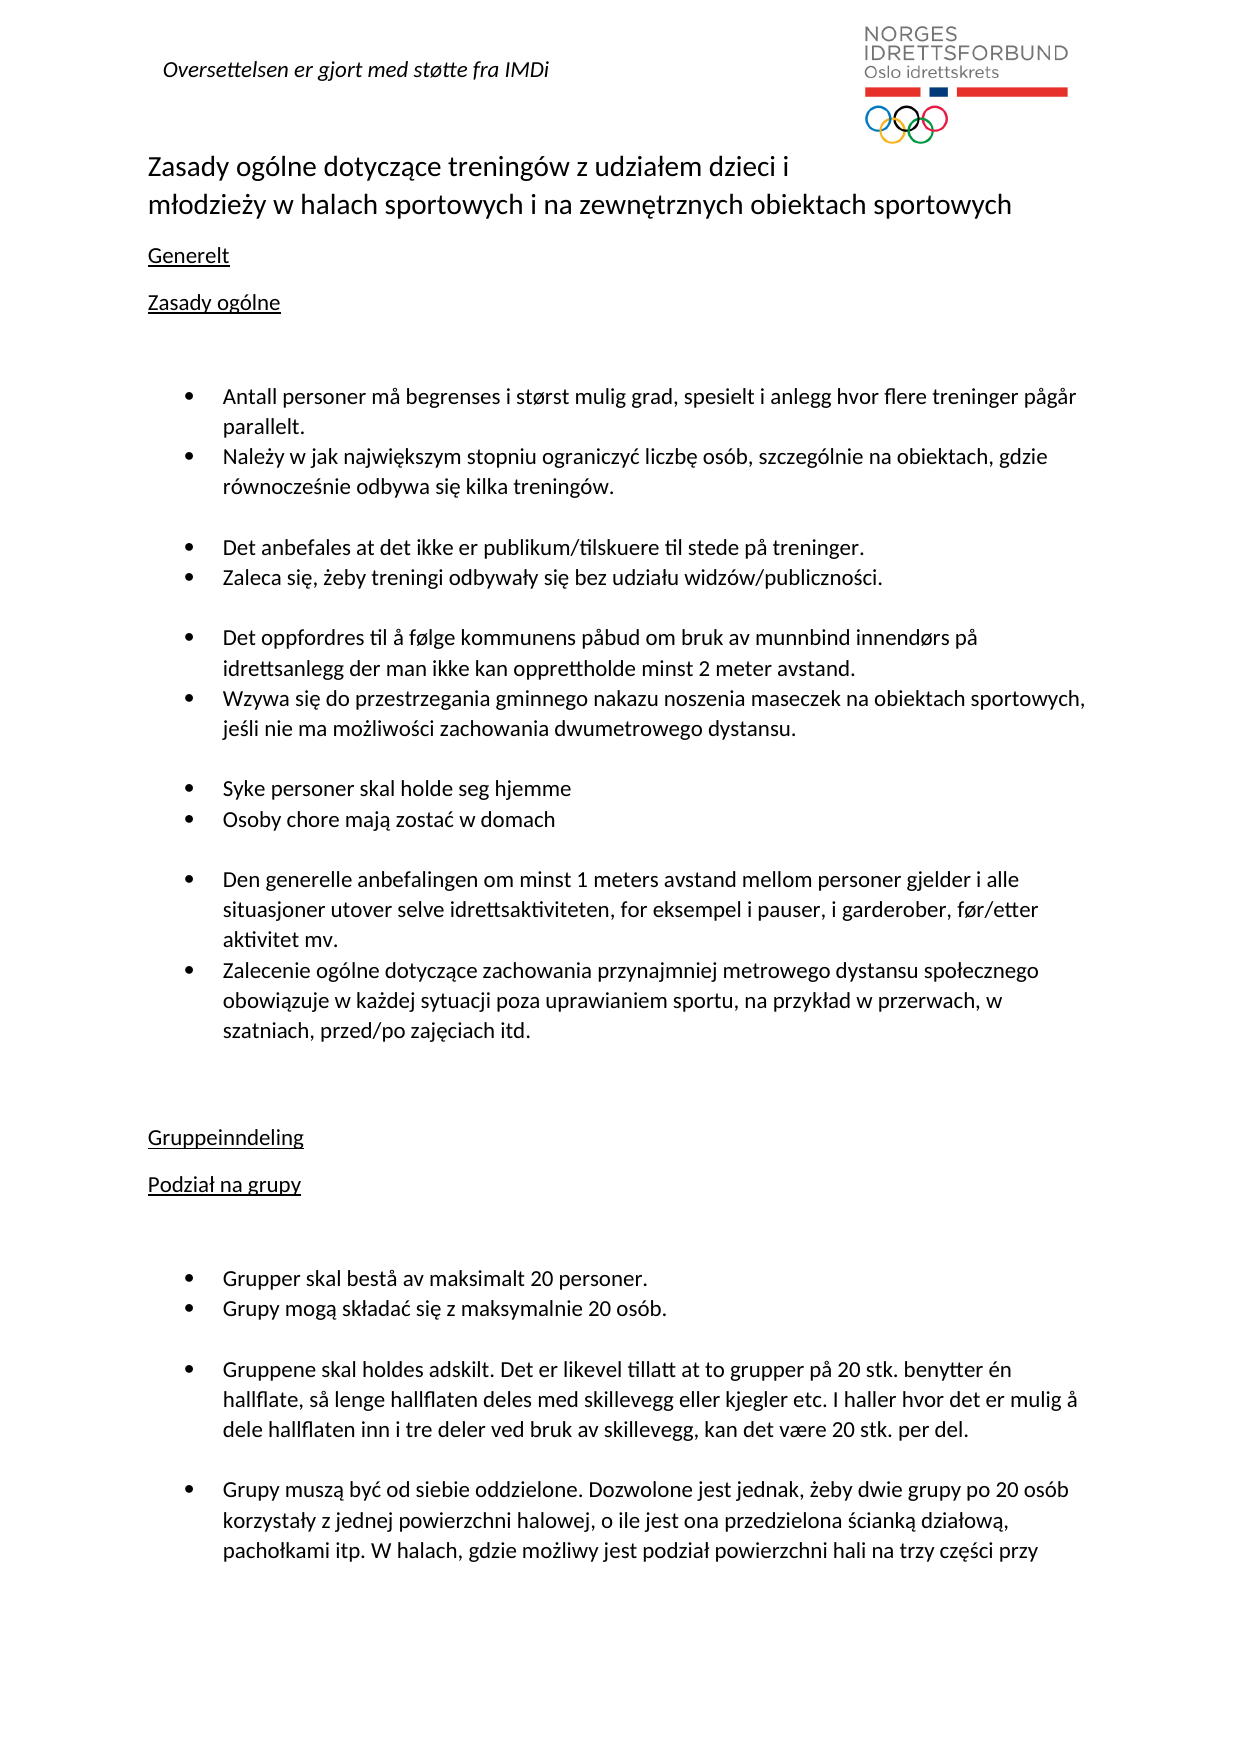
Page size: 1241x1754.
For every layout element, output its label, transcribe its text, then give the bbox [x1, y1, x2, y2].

picture [838, 0, 1089, 166]
list Det oppfordres til å følge kommunens påbud om bruk av munnbind innendørs på idrettsanlegg der man ikke kan opprettholde minst 2 meter avstand. [185, 623, 1093, 682]
text Zasady ogólne dotyczące treningów z udziałem dzieci i młodzieży w halach sportowych i na zewnętrznych obiektach sportowych [148, 148, 1093, 222]
list Det anbefales at det ikke er publikum/tilskuere til stede på treninger. [185, 533, 1093, 561]
list Grupy mogą składać się z maksymalnie 20 osób. [185, 1294, 1093, 1352]
list Syke personer skal holde seg hjemme [185, 774, 1093, 802]
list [185, 1476, 1093, 1564]
list Den generelle anbefalingen om minst 1 meters avstand mellom personer gjelder i alle situasjoner utover selve idrettsaktiviteten, for eksempel i pauser, i garderober, før/etter aktivitet mv. [185, 865, 1093, 953]
text Gruppeinndeling [148, 1123, 1093, 1151]
list Osoby chore mają zostać w domach [185, 805, 1093, 863]
text Generelt [148, 241, 1093, 269]
list Zalecenie ogólne dotyczące zachowania przynajmniej metrowego dystansu społecznego obowiązuje w każdej sytuacji poza uprawianiem sportu, na przykład w przerwach, w szatniach, przed/po zajęciach itd. [185, 956, 1093, 1044]
list Antall personer må begrenses i størst mulig grad, spesielt i anlegg hvor flere treninger pågår parallelt. [185, 382, 1093, 440]
list Gruppene skal holdes adskilt. Det er likevel tillatt at to grupper på 20 stk. benytter én hallflate, så lenge hallflaten deles med skillevegg eller kjegler etc. I haller hvor det er mulig å dele hallflaten inn i tre deler ved bruk av skillevegg, kan det være 20 stk. per del. [185, 1355, 1093, 1443]
list Zaleca się, żeby treningi odbywały się bez udziału widzów/publiczności. [185, 563, 1093, 591]
list Należy w jak największym stopniu ograniczyć liczbę osób, szczególnie na obiektach, gdzie równocześnie odbywa się kilka treningów. [185, 442, 1093, 531]
list Wzywa się do przestrzegania gminnego nakazu noszenia maseczek na obiektach sportowych, jeśli nie ma możliwości zachowania dwumetrowego dystansu. [185, 684, 1093, 772]
text Zasady ogólne [148, 288, 1093, 316]
list Grupper skal bestå av maksimalt 20 personer. [185, 1264, 1093, 1292]
text Podział na grupy [148, 1170, 1093, 1198]
